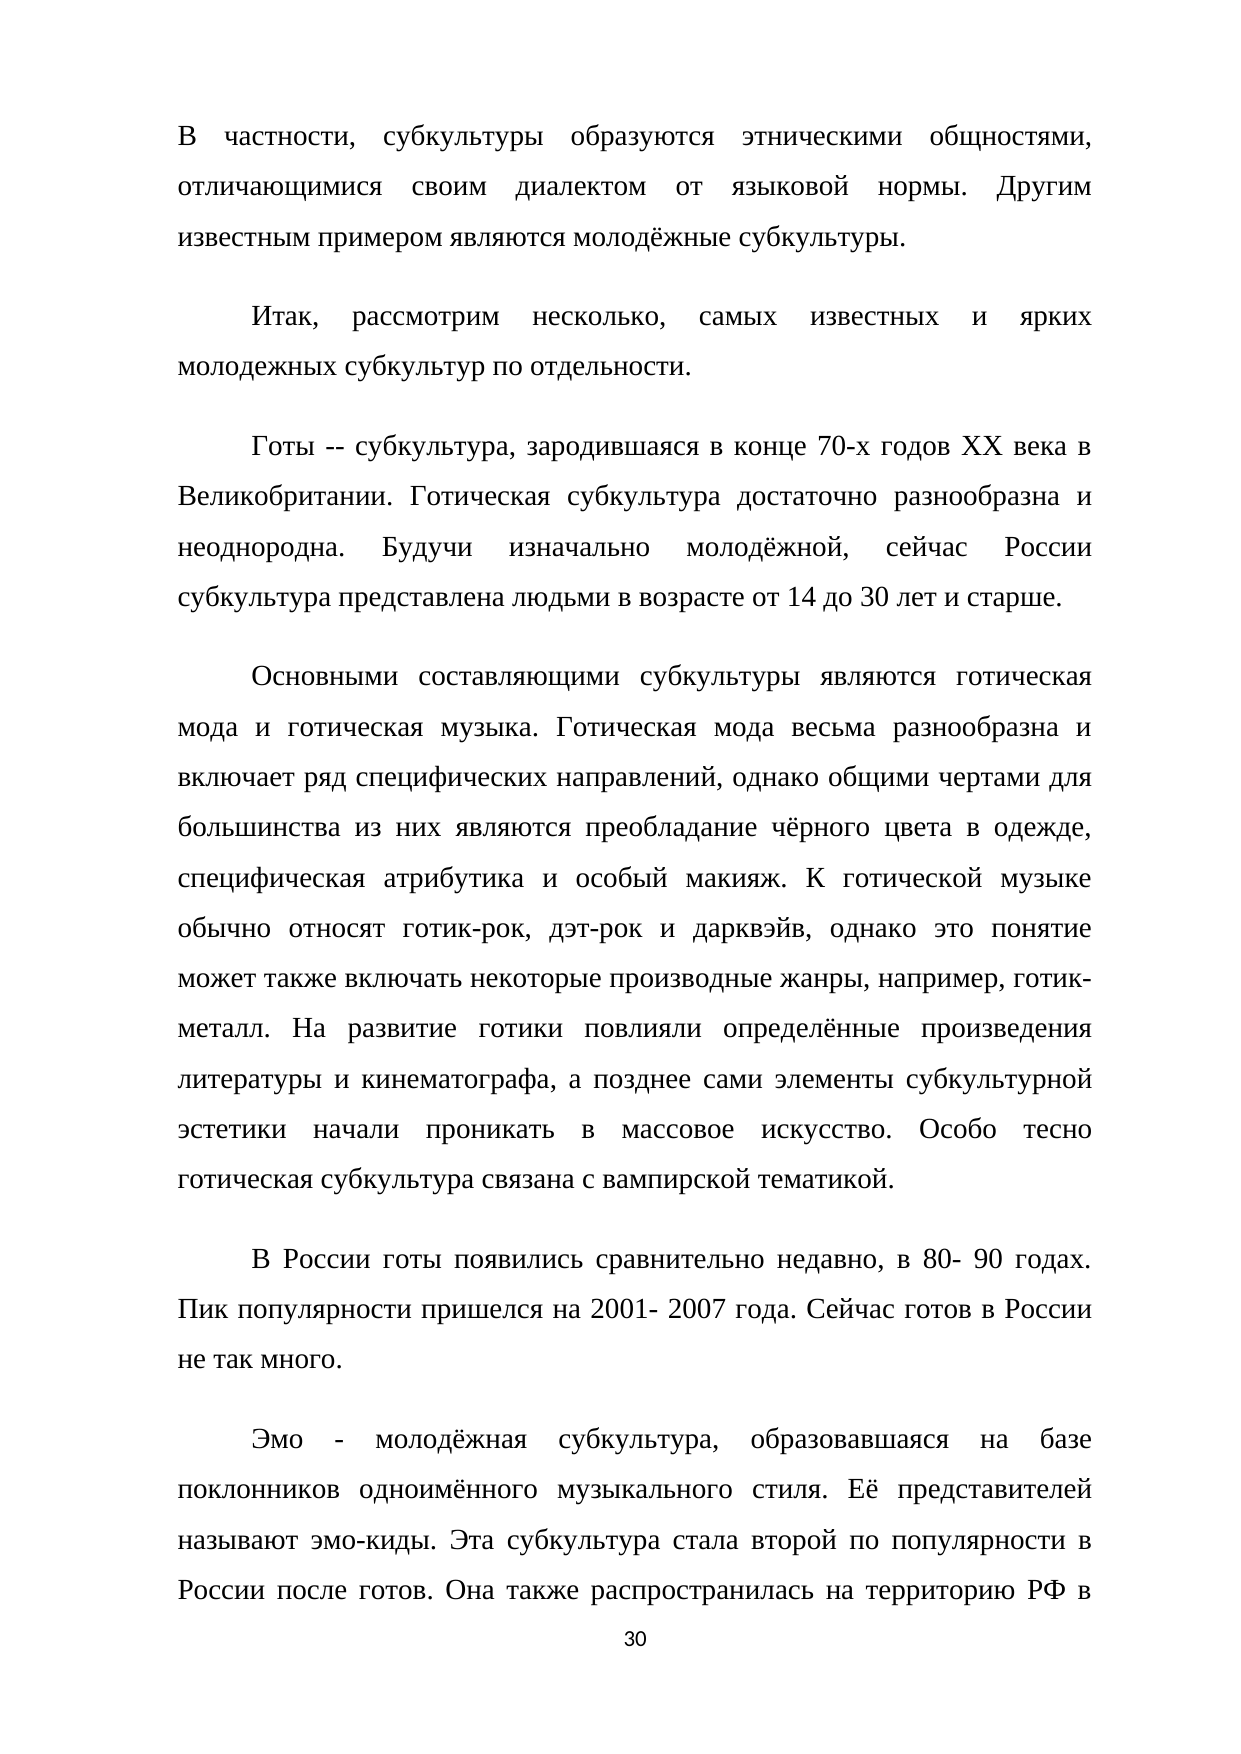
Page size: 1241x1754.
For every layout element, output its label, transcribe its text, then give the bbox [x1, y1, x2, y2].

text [177, 1421, 1093, 1606]
text Итак, рассмотрим несколько, самых известных и ярких молодежных субкультур по отдельности. [177, 298, 1093, 382]
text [177, 118, 1093, 252]
text Основными составляющими субкультуры являются готическая мода и готическая музыка. Готическая мода весьма разнообразна и включает ряд специфических направлений, однако общими чертами для большинства из них являются преобладание чёрного цвета в одежде, специфическая атрибутика и особый макияж. К готической музыке обычно относят готик-рок, дэт-рок и дарквэйв, однако это понятие может также включать некоторые производные жанры, например, готик-металл. На развитие готики повлияли определённые произведения литературы и кинематографа, а позднее сами элементы субкультурной эстетики начали проникать в массовое искусство. Особо тесно готическая субкультура связана с вампирской тематикой. [177, 658, 1093, 1195]
text Готы -- субкультура, зародившаяся в конце 70-х годов XX века в Великобритании. Готическая субкультура достаточно разнообразна и неоднородна. Будучи изначально молодёжной, сейчас России субкультура представлена людьми в возрасте от 14 до 30 лет и старше. [177, 428, 1093, 612]
text В России готы появились сравнительно недавно, в 80- 90 годах. Пик популярности пришелся на 2001- 2007 года. Сейчас готов в России не так много. [177, 1241, 1093, 1375]
